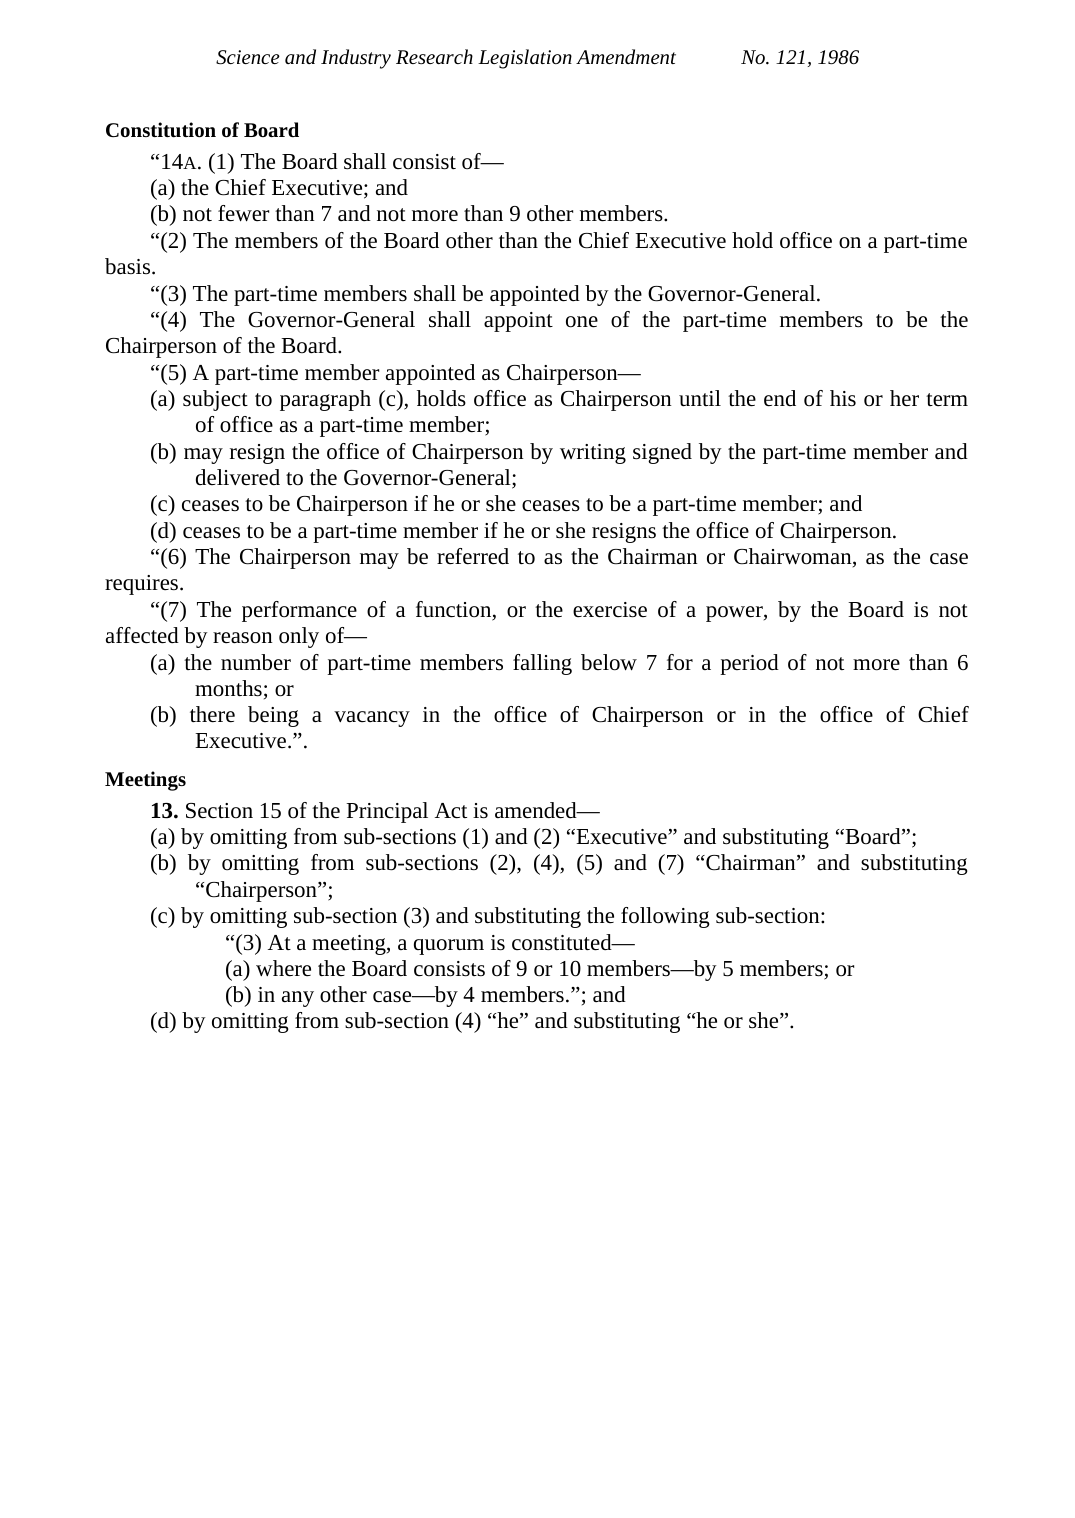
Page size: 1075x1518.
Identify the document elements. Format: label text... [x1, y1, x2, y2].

text (a) the number of part-time members falling below 7 for a period of not more than 6 months; or [150, 648, 970, 701]
text (b) by omitting from sub-sections (2), (4), (5) and (7) “Chairman” and substituting “Chairperson”; [150, 849, 970, 902]
text (d) by omitting from sub-section (4) “he” and substituting “he or she”. [150, 1008, 970, 1034]
text “(6) The Chairperson may be referred to as the Chairman or Chairwoman, as the case requires. [105, 543, 970, 596]
text (d) ceases to be a part-time member if he or she resigns the office of Chairperson. [150, 517, 970, 543]
text “(3) The part-time members shall be appointed by the Governor-General. [105, 279, 970, 306]
text (b) not fewer than 7 and not more than 9 other members. [150, 201, 970, 227]
text “(7) The performance of a function, or the exercise of a power, by the Board is not affected by reason only of— [105, 596, 970, 648]
text (c) by omitting sub-section (3) and substituting the following sub-section: [150, 902, 970, 928]
text “(2) The members of the Board other than the Chief Executive hold office on a part-time basis. [105, 227, 970, 279]
text “14a. (1) The Board shall consist of— [105, 148, 970, 174]
text Constitution of Board [105, 117, 970, 142]
text (a) where the Board consists of 9 or 10 members—by 5 members; or [225, 955, 970, 981]
text (c) ceases to be Chairperson if he or she ceases to be a part-time member; and [150, 490, 970, 517]
text (b) may resign the office of Chairperson by writing signed by the part-time member and delivered to the Governor-General; [150, 438, 970, 490]
text “(3) At a meeting, a quorum is constituted— [180, 928, 970, 955]
text “(4) The Governor-General shall appoint one of the part-time members to be the Chairperson of the Board. [105, 306, 970, 359]
text (a) the Chief Executive; and [150, 174, 970, 201]
text 13. Section 15 of the Principal Act is amended— [105, 797, 970, 823]
text Meetings [105, 766, 970, 791]
text (a) by omitting from sub-sections (1) and (2) “Executive” and substituting “Board”; [150, 823, 970, 849]
text (b) there being a vacancy in the office of Chairperson or in the office of Chief Executive.”. [150, 701, 970, 754]
text (a) subject to paragraph (c), holds office as Chairperson until the end of his or her term of office as a part-time member; [150, 385, 970, 438]
text (b) in any other case—by 4 members.”; and [225, 981, 970, 1008]
text “(5) A part-time member appointed as Chairperson— [105, 359, 970, 385]
